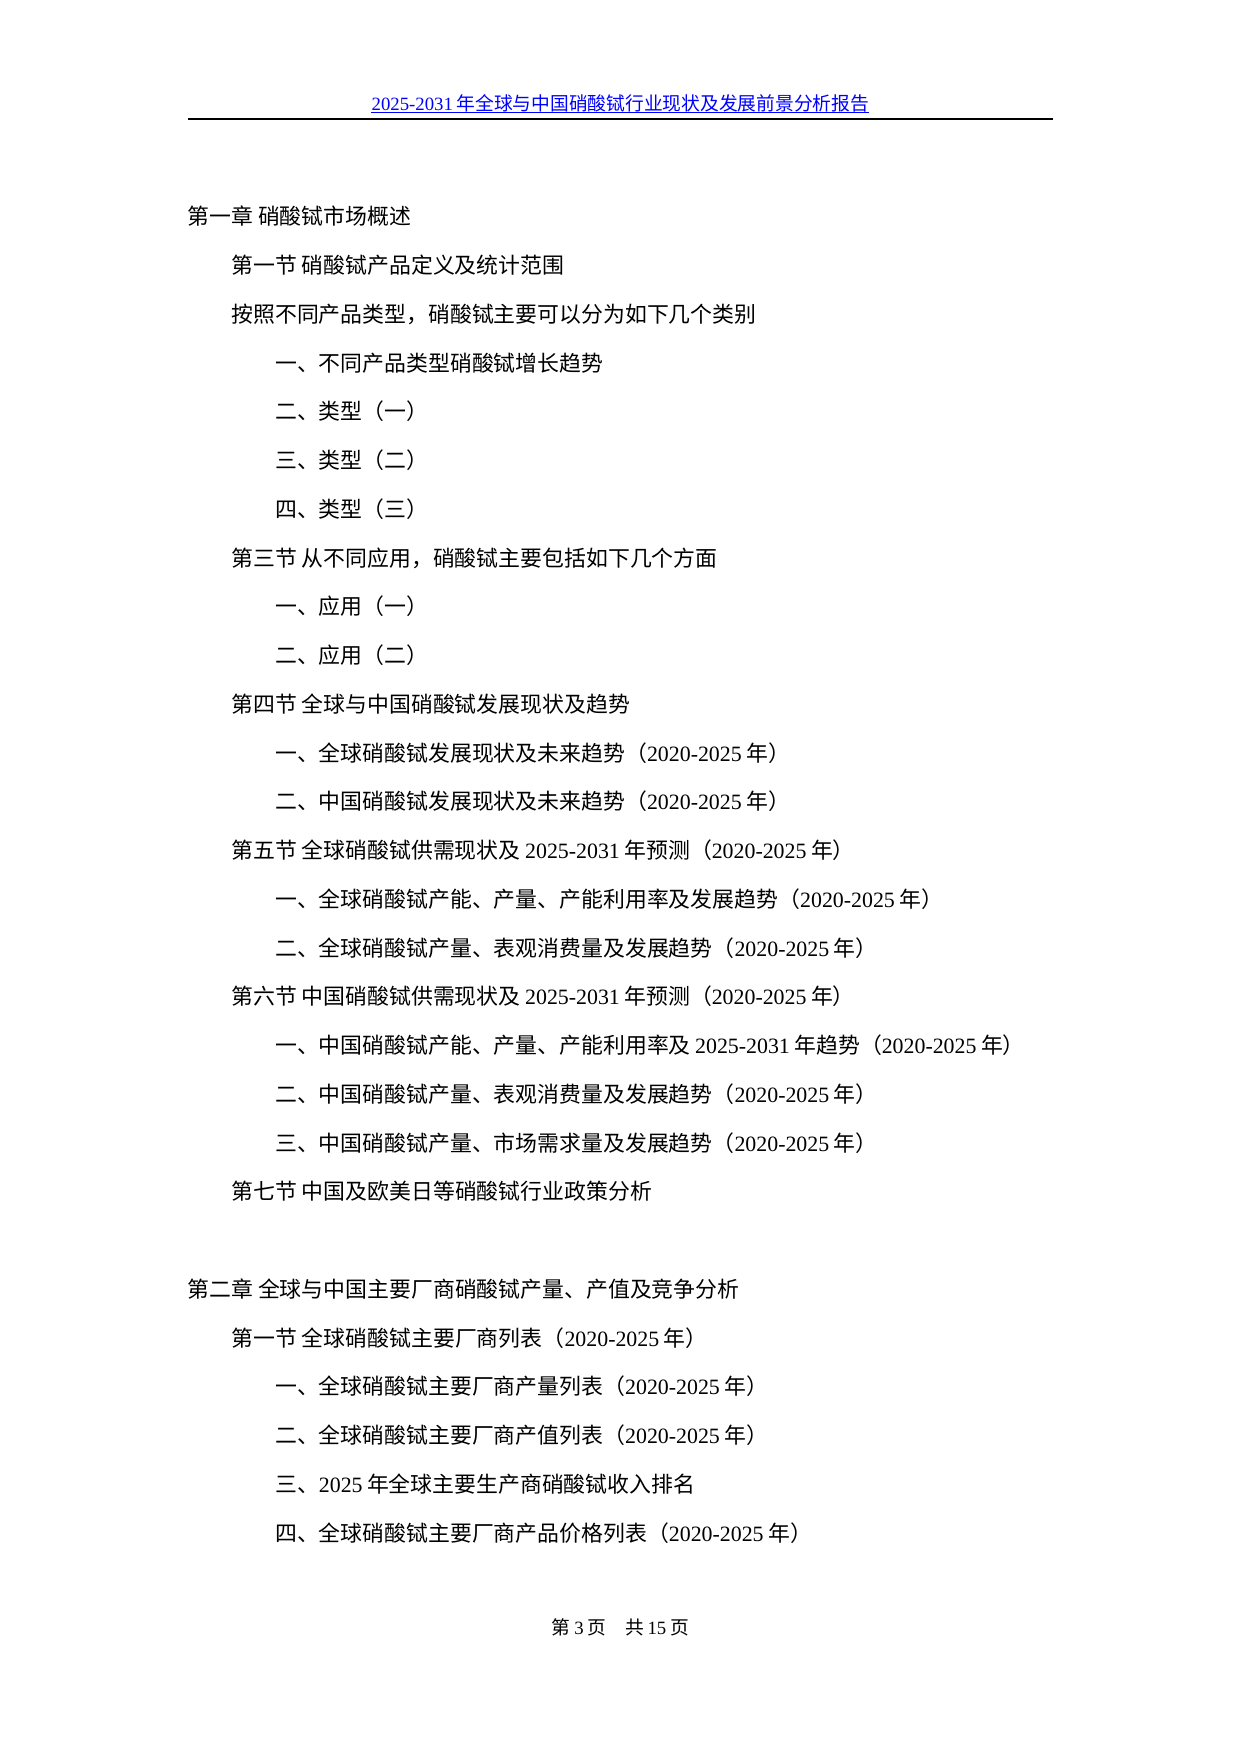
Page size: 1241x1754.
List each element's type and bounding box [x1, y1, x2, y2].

text [187, 150, 1053, 1548]
